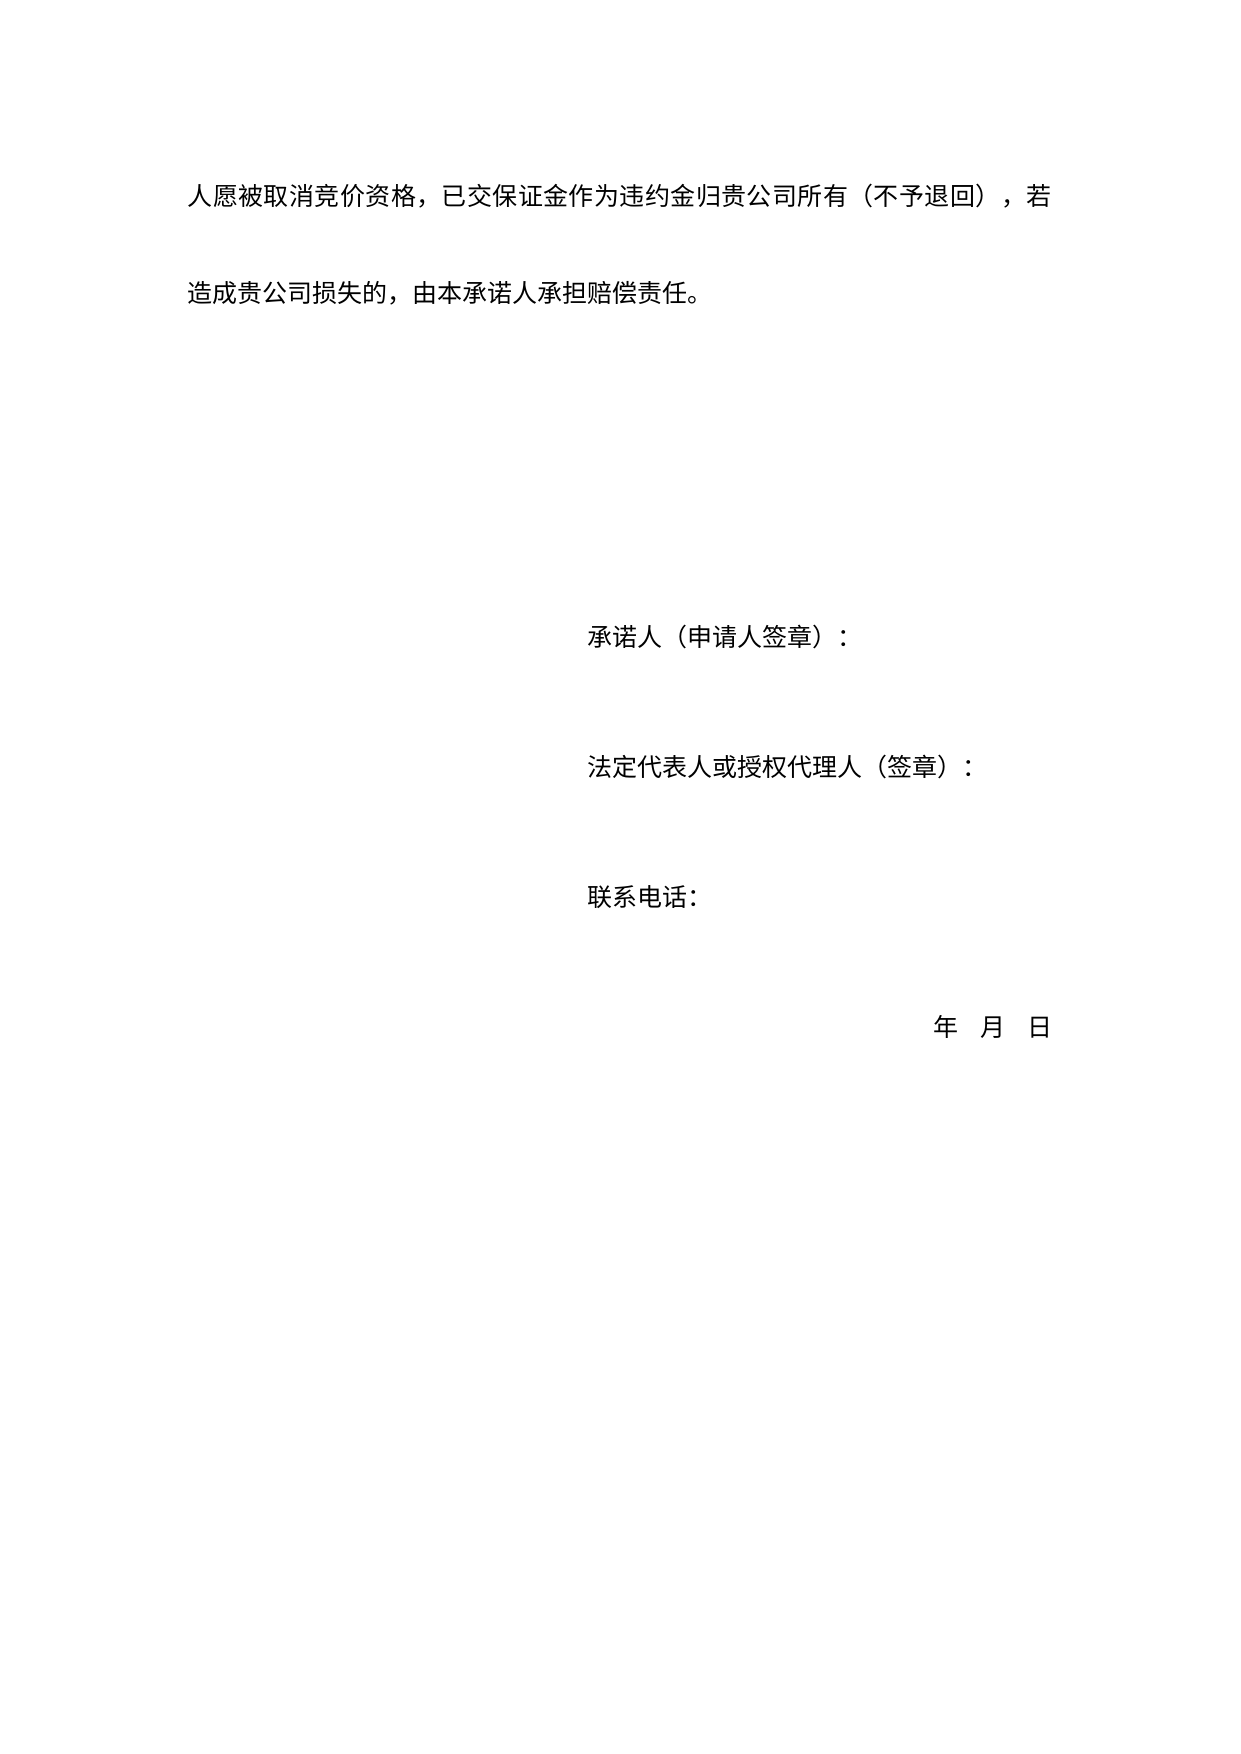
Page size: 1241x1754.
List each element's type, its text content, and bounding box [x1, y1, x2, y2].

text 承诺人（申请人签章）： [187, 603, 1053, 668]
text 法定代表人或授权代理人（签章）： [187, 733, 1053, 798]
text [187, 162, 1053, 324]
text 联系电话： [187, 863, 1053, 928]
text 年 月 日 [187, 993, 1053, 1058]
